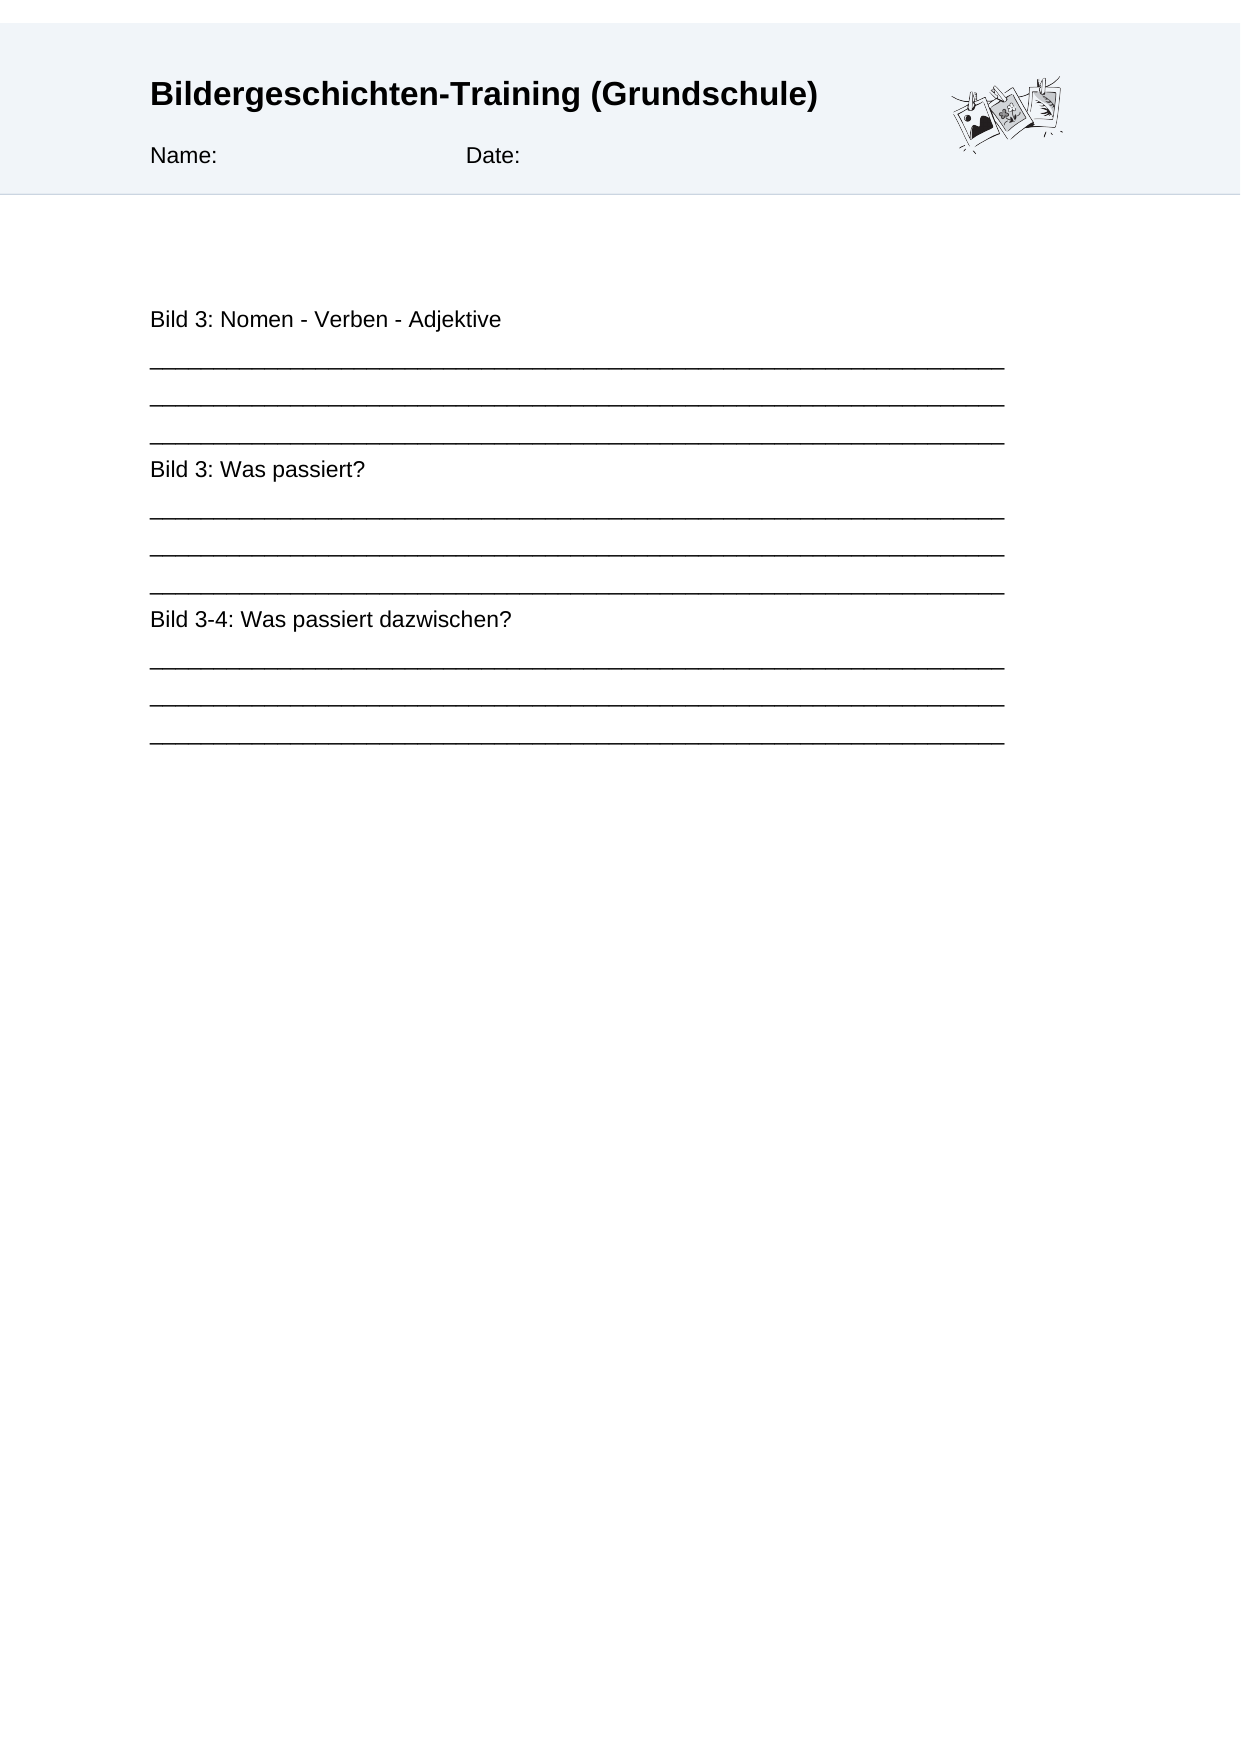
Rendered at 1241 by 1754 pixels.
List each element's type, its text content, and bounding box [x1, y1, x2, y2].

text ___________________________________________________________________ [150, 560, 1090, 598]
text ___________________________________________________________________ [150, 485, 1090, 523]
text ___________________________________________________________________ [150, 635, 1090, 673]
text Bild 3: Nomen - Verben - Adjektive [150, 298, 1090, 335]
text ___________________________________________________________________ [150, 335, 1090, 373]
text ___________________________________________________________________ [150, 410, 1090, 448]
text ___________________________________________________________________ [150, 710, 1090, 748]
text Bild 3-4: Was passiert dazwischen? [150, 598, 1090, 635]
text Bild 3: Was passiert? [150, 448, 1090, 485]
picture [0, 23, 1241, 195]
text ___________________________________________________________________ [150, 373, 1090, 410]
text ___________________________________________________________________ [150, 673, 1090, 710]
text ___________________________________________________________________ [150, 523, 1090, 560]
